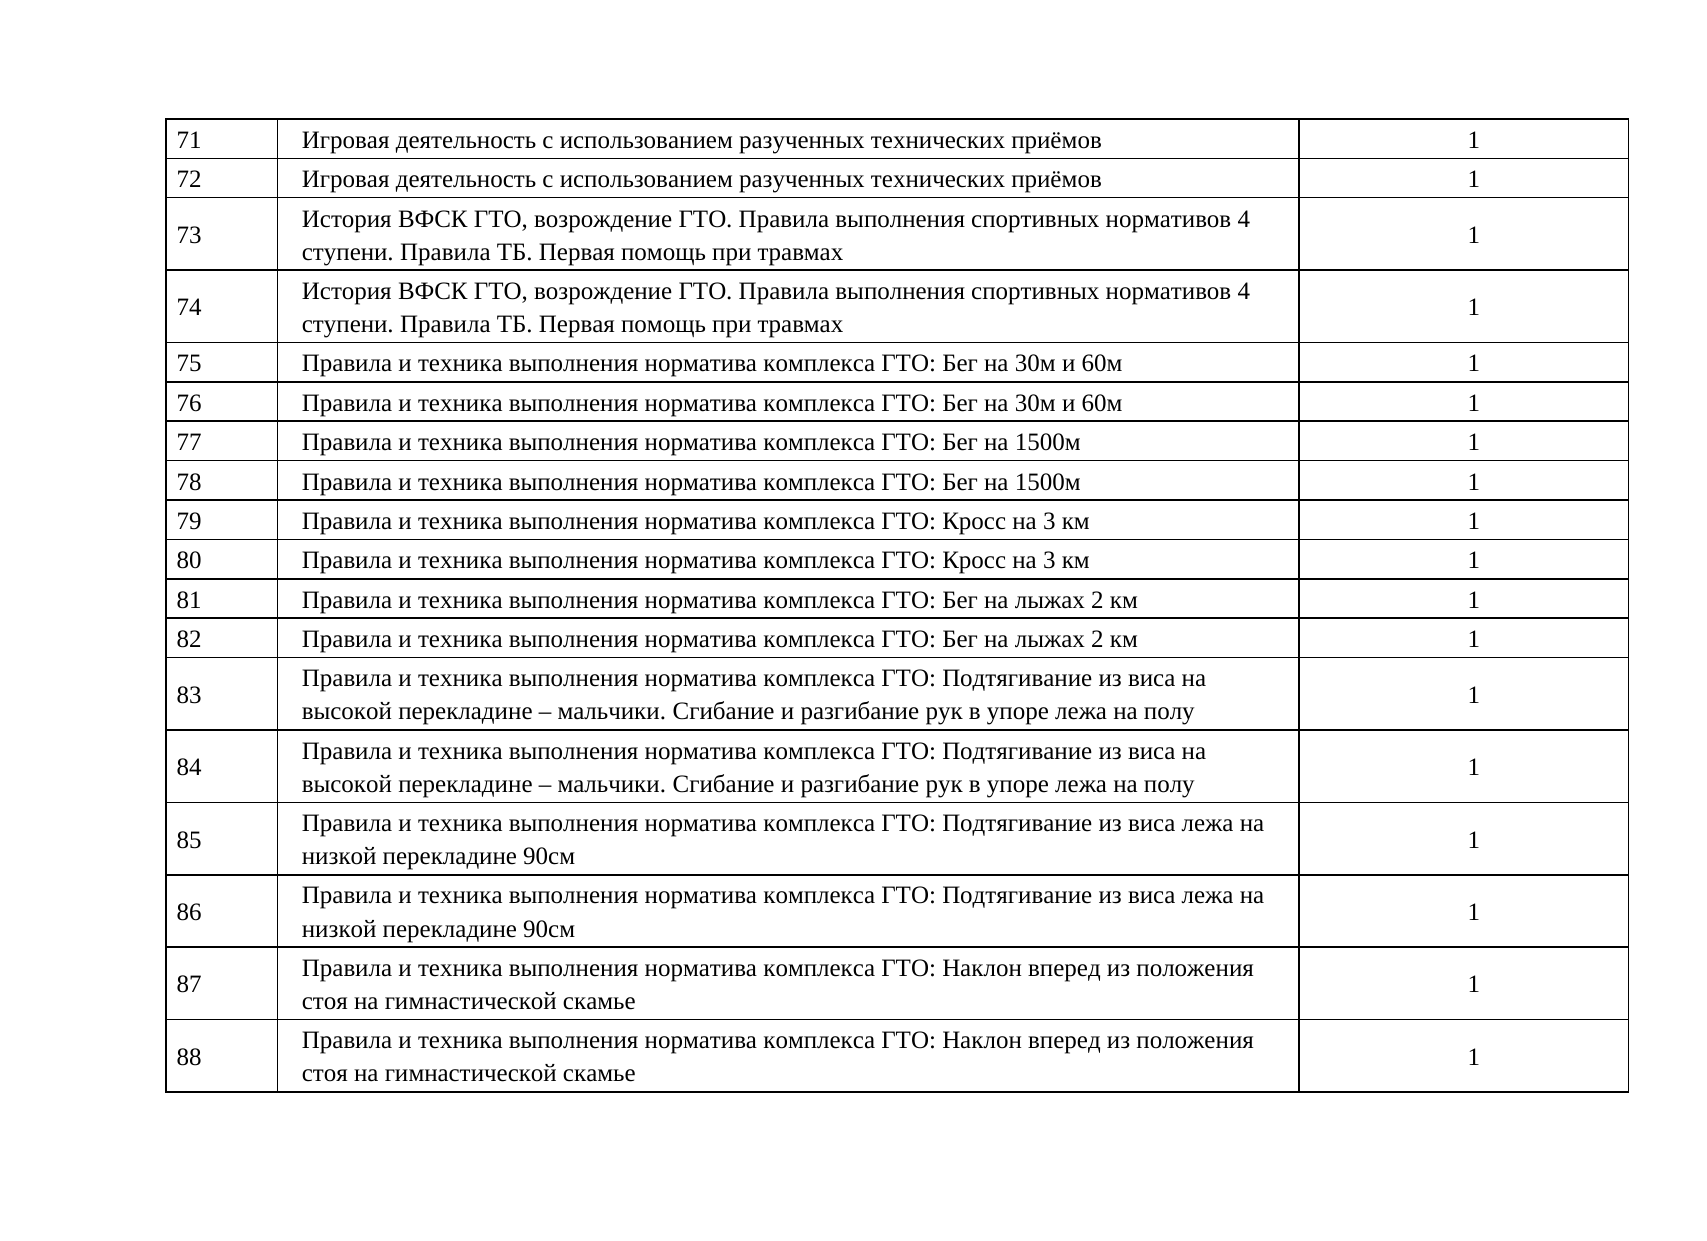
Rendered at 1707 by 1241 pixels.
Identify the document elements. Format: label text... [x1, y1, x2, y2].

table_cell История ВФСК ГТО, возрождение ГТО. Правила выполнения спортивных нормативов 4 ступени. Правила ТБ. Первая помощь при травмах [278, 271, 1298, 342]
table_cell История ВФСК ГТО, возрождение ГТО. Правила выполнения спортивных нормативов 4 ступени. Правила ТБ. Первая помощь при травмах [278, 198, 1298, 269]
table_cell 73 [167, 198, 277, 269]
table_cell 76 [167, 383, 277, 420]
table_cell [278, 120, 1298, 157]
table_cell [278, 159, 1298, 197]
table_cell 1 [1300, 876, 1628, 946]
table_cell 74 [167, 271, 277, 342]
table_cell Правила и техника выполнения норматива комплекса ГТО: Наклон вперед из положения стоя на гимнастической скамье [278, 948, 1298, 1019]
table_cell 71 [167, 120, 277, 157]
table_cell 1 [1300, 658, 1628, 729]
table_cell 1 [1300, 501, 1628, 538]
table_cell Правила и техника выполнения норматива комплекса ГТО: Кросс на 3 км [278, 501, 1298, 538]
table_cell 1 [1300, 948, 1628, 1019]
table_cell 1 [1300, 461, 1628, 499]
table_cell 84 [167, 731, 277, 801]
table_cell 1 [1300, 1020, 1628, 1091]
table_cell 1 [1300, 422, 1628, 460]
table_cell Правила и техника выполнения норматива комплекса ГТО: Подтягивание из виса на высокой перекладине – мальчики. Сгибание и разгибание рук в упоре лежа на полу [278, 658, 1298, 729]
table_cell 75 [167, 343, 277, 381]
table_cell 1 [1300, 198, 1628, 269]
table_cell Правила и техника выполнения норматива комплекса ГТО: Подтягивание из виса на высокой перекладине – мальчики. Сгибание и разгибание рук в упоре лежа на полу [278, 731, 1298, 801]
table_cell 1 [1300, 383, 1628, 420]
table_cell 88 [167, 1020, 277, 1091]
table_cell 1 [1300, 803, 1628, 874]
table_cell 86 [167, 876, 277, 946]
table_cell Правила и техника выполнения норматива комплекса ГТО: Наклон вперед из положения стоя на гимнастической скамье [278, 1020, 1298, 1091]
table_cell 1 [1300, 159, 1628, 197]
table_cell 79 [167, 501, 277, 538]
table_cell 82 [167, 619, 277, 657]
table_cell 1 [1300, 731, 1628, 801]
table_cell Правила и техника выполнения норматива комплекса ГТО: Бег на лыжах 2 км [278, 619, 1298, 657]
table_cell Правила и техника выполнения норматива комплекса ГТО: Бег на 30м и 60м [278, 343, 1298, 381]
table_cell 85 [167, 803, 277, 874]
table_cell 1 [1300, 619, 1628, 657]
table_cell 78 [167, 461, 277, 499]
table_cell 1 [1300, 120, 1628, 157]
table_cell Правила и техника выполнения норматива комплекса ГТО: Подтягивание из виса лежа на низкой перекладине 90см [278, 876, 1298, 946]
table_cell 1 [1300, 580, 1628, 617]
table_cell 83 [167, 658, 277, 729]
table_cell 80 [167, 540, 277, 578]
table_cell 81 [167, 580, 277, 617]
table_cell Правила и техника выполнения норматива комплекса ГТО: Бег на лыжах 2 км [278, 580, 1298, 617]
table_cell Правила и техника выполнения норматива комплекса ГТО: Бег на 1500м [278, 461, 1298, 499]
table_cell 1 [1300, 343, 1628, 381]
table_cell 1 [1300, 271, 1628, 342]
table_cell 1 [1300, 540, 1628, 578]
table_cell 77 [167, 422, 277, 460]
table_cell Правила и техника выполнения норматива комплекса ГТО: Кросс на 3 км [278, 540, 1298, 578]
table_cell Правила и техника выполнения норматива комплекса ГТО: Бег на 1500м [278, 422, 1298, 460]
table_cell Правила и техника выполнения норматива комплекса ГТО: Бег на 30м и 60м [278, 383, 1298, 420]
table_cell Правила и техника выполнения норматива комплекса ГТО: Подтягивание из виса лежа на низкой перекладине 90см [278, 803, 1298, 874]
table_cell 72 [167, 159, 277, 197]
table_cell 87 [167, 948, 277, 1019]
